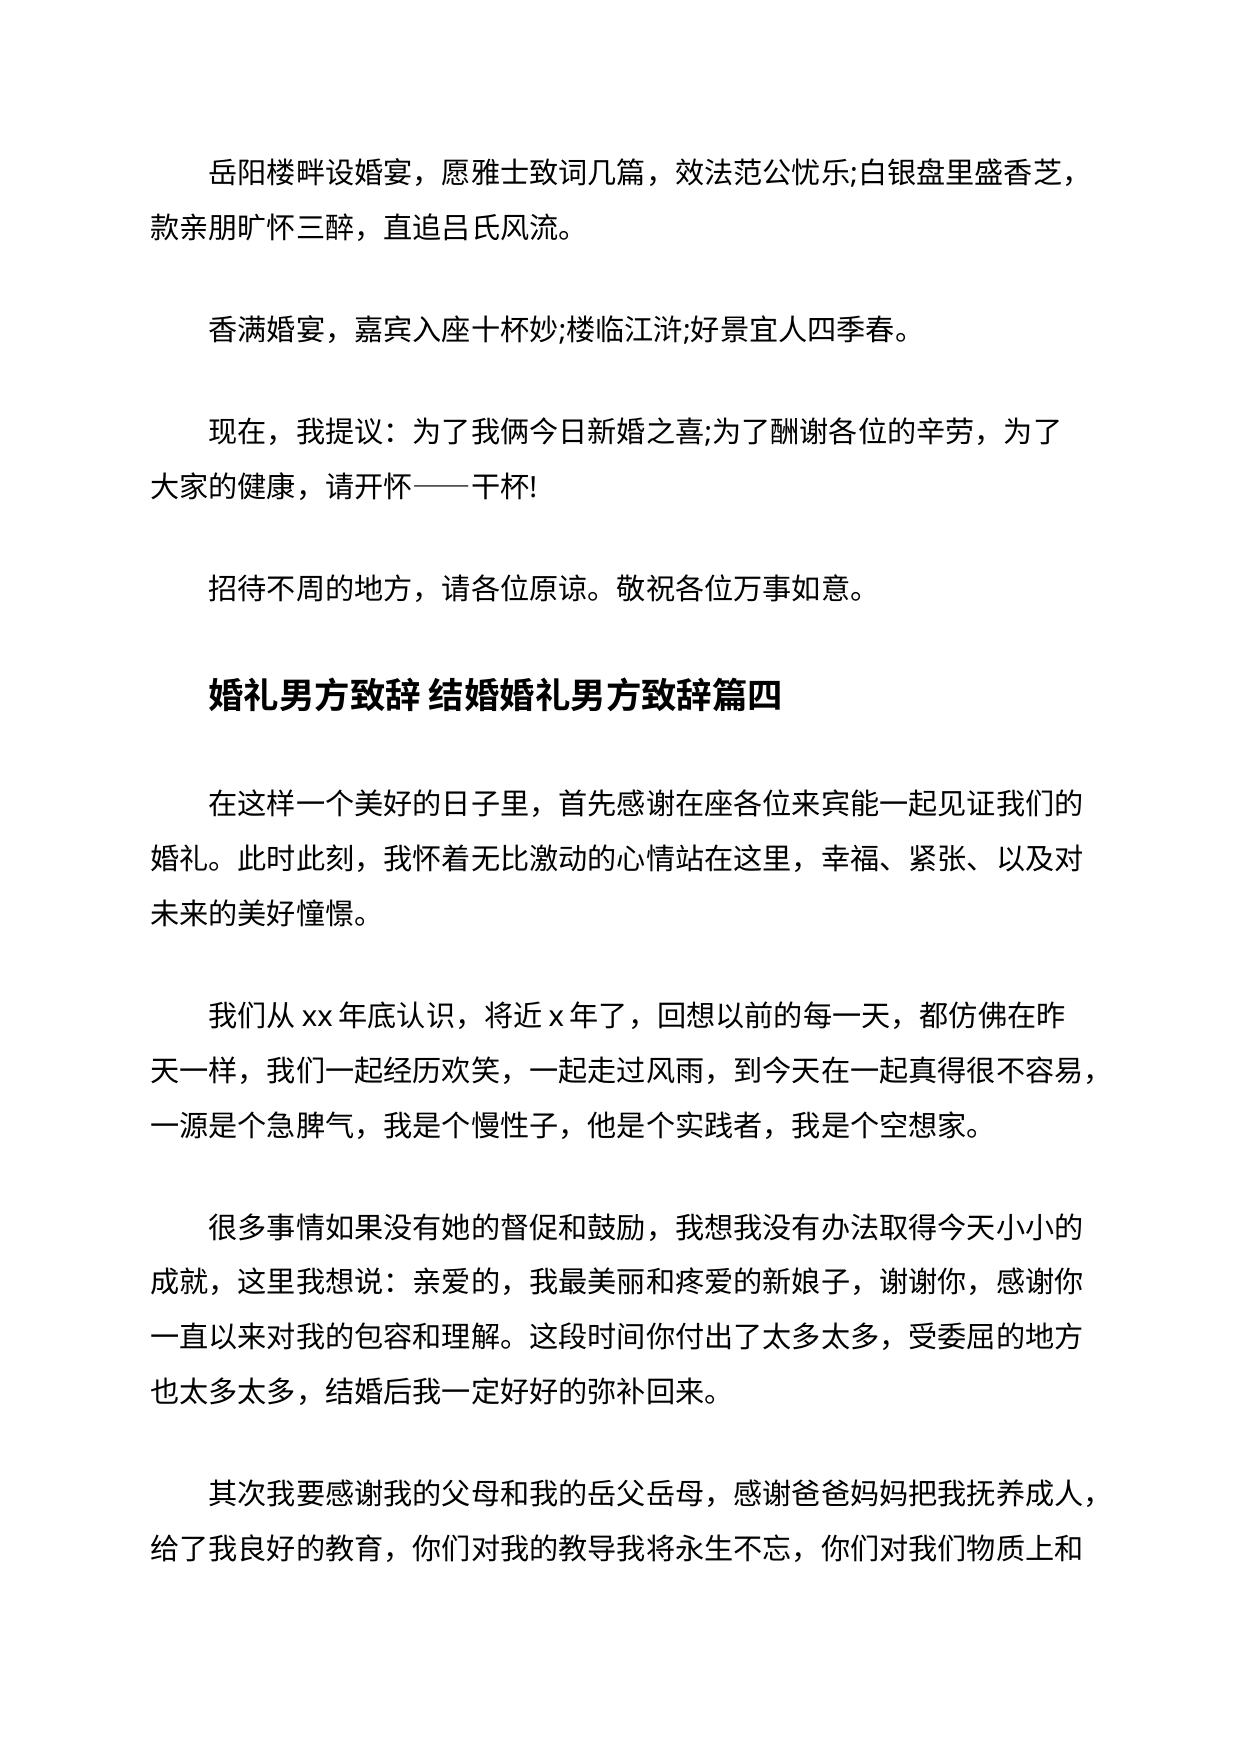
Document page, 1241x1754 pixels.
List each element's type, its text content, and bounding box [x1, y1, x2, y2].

text 很多事情如果没有她的督促和鼓励，我想我没有办法取得今天小小的成就，这里我想说：亲爱的，我最美丽和疼爱的新娘子，谢谢你，感谢你一直以来对我的包容和理解。这段时间你付出了太多太多，受委屈的地方也太多太多，结婚后我一定好好的弥补回来。 [150, 1204, 1090, 1411]
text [150, 1471, 1090, 1568]
text 在这样一个美好的日子里，首先感谢在座各位来宾能一起见证我们的婚礼。此时此刻，我怀着无比激动的心情站在这里，幸福、紧张、以及对未来的美好憧憬。 [150, 781, 1090, 933]
text 现在，我提议：为了我俩今日新婚之喜;为了酬谢各位的辛劳，为了大家的健康，请开怀——干杯! [150, 409, 1090, 506]
text 婚礼男方致辞 结婚婚礼男方致辞篇四 [150, 667, 1090, 719]
text 我们从xx年底认识，将近x年了，回想以前的每一天，都仿佛在昨天一样，我们一起经历欢笑，一起走过风雨，到今天在一起真得很不容易，一源是个急脾气，我是个慢性子，他是个实践者，我是个空想家。 [150, 992, 1090, 1145]
text 香满婚宴，嘉宾入座十杯妙;楼临江浒;好景宜人四季春。 [150, 307, 1090, 349]
text 岳阳楼畔设婚宴，愿雅士致词几篇，效法范公忧乐;白银盘里盛香芝，款亲朋旷怀三醉，直追吕氏风流。 [150, 150, 1090, 247]
text 招待不周的地方，请各位原谅。敬祝各位万事如意。 [150, 566, 1090, 608]
